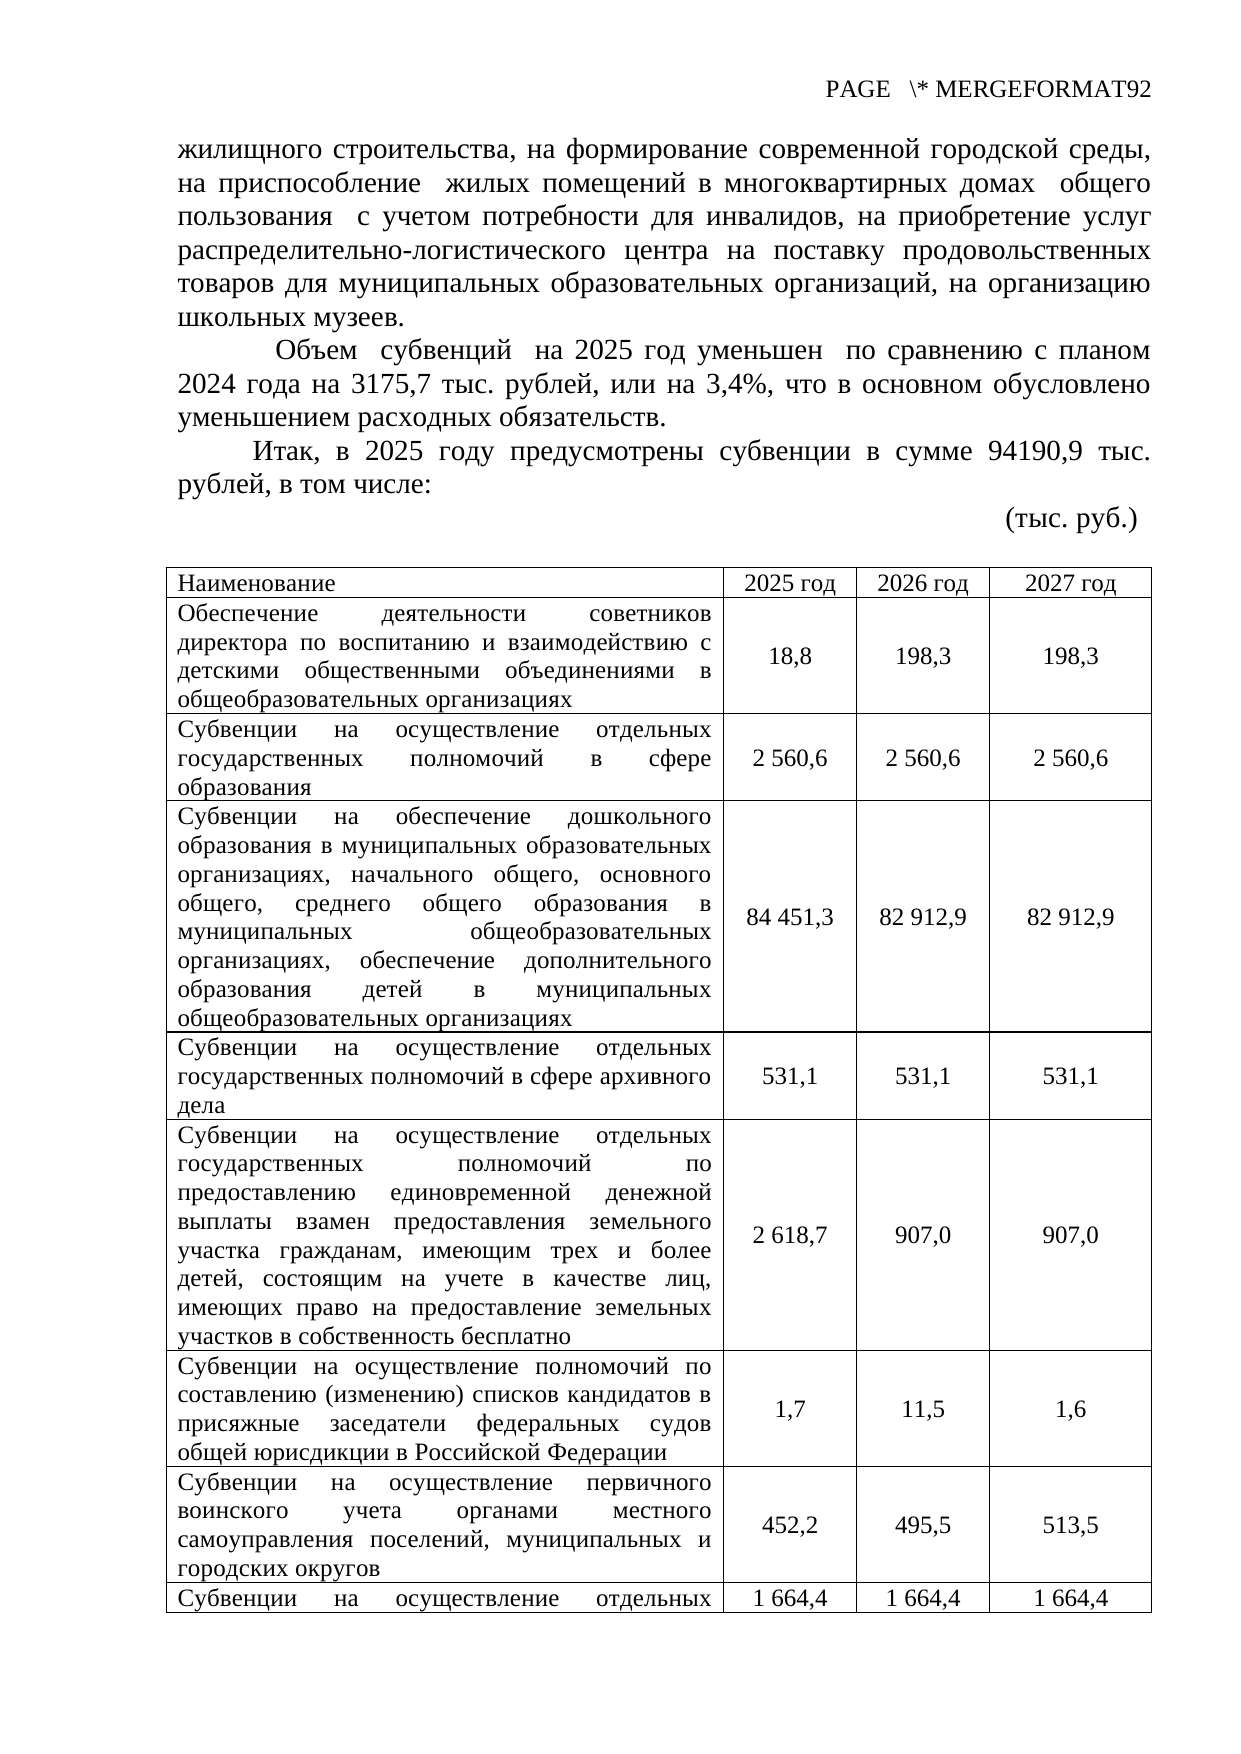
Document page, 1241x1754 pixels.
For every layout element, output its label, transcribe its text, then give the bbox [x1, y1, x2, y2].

table_cell 531,1 [857, 1033, 989, 1119]
table_cell 82 912,9 [990, 801, 1151, 1031]
table_header 2027 год [990, 568, 1151, 597]
table_cell Субвенции на осуществление полномочий по составлению (изменению) списков кандидатов в присяжные заседатели федеральных судов общей юрисдикции в Российской Федерации [167, 1351, 723, 1466]
table_cell 198,3 [990, 598, 1151, 713]
text (тыс. руб.) [177, 500, 1152, 534]
table_cell 2 560,6 [857, 714, 989, 800]
table_cell Субвенции на осуществление первичного воинского учета органами местного самоуправления поселений, муниципальных и городских округов [167, 1467, 723, 1582]
table_cell 1,6 [990, 1351, 1151, 1466]
text Итак, в 2025 году предусмотрены субвенции в сумме 94190,9 тыс. рублей, в том числе: [177, 433, 1152, 500]
table_header 2026 год [857, 568, 989, 597]
table_cell Обеспечение деятельности советников директора по воспитанию и взаимодействию с детскими общественными объединениями в общеобразовательных организациях [167, 598, 723, 713]
table_cell 2 618,7 [724, 1120, 856, 1350]
table_cell 84 451,3 [724, 801, 856, 1031]
table_cell 18,8 [724, 598, 856, 713]
table_cell 531,1 [724, 1033, 856, 1119]
table_header 2025 год [724, 568, 856, 597]
table_cell 452,2 [724, 1467, 856, 1582]
table_cell 1,7 [724, 1351, 856, 1466]
table_cell 1 664,4 [990, 1583, 1151, 1612]
text Объем субвенций на 2025 год уменьшен по сравнению с планом 2024 года на 3175,7 тыс. рублей, или на 3,4%, что в основном обусловлено уменьшением расходных обязательств. [177, 332, 1152, 433]
table_cell Субвенции на обеспечение дошкольного образования в муниципальных образовательных организациях, начального общего, основного общего, среднего общего образования в муниципальных общеобразовательных организациях, обеспечение дополнительного образования детей в муниципальных общеобразовательных организациях [167, 801, 723, 1031]
table_cell 1 664,4 [857, 1583, 989, 1612]
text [177, 131, 1152, 332]
table_cell Субвенции на осуществление отдельных государственных полномочий по предоставлению единовременной денежной выплаты взамен предоставления земельного участка гражданам, имеющим трех и более детей, состоящим на учете в качестве лиц, имеющих право на предоставление земельных участков в собственность бесплатно [167, 1120, 723, 1350]
table_cell 11,5 [857, 1351, 989, 1466]
table_cell 531,1 [990, 1033, 1151, 1119]
table_cell 1 664,4 [724, 1583, 856, 1612]
table_cell 495,5 [857, 1467, 989, 1582]
table_cell Субвенции на осуществление отдельных государственных полномочий в сфере образования [167, 714, 723, 800]
table_cell 82 912,9 [857, 801, 989, 1031]
table_cell 198,3 [857, 598, 989, 713]
table_cell 907,0 [990, 1120, 1151, 1350]
table_cell 907,0 [857, 1120, 989, 1350]
table_cell 513,5 [990, 1467, 1151, 1582]
table_cell 2 560,6 [724, 714, 856, 800]
table_header Наименование [167, 568, 723, 597]
table_cell Субвенции на осуществление отдельных государственных полномочий в сфере архивного дела [167, 1033, 723, 1119]
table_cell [167, 1583, 723, 1612]
table_cell 2 560,6 [990, 714, 1151, 800]
